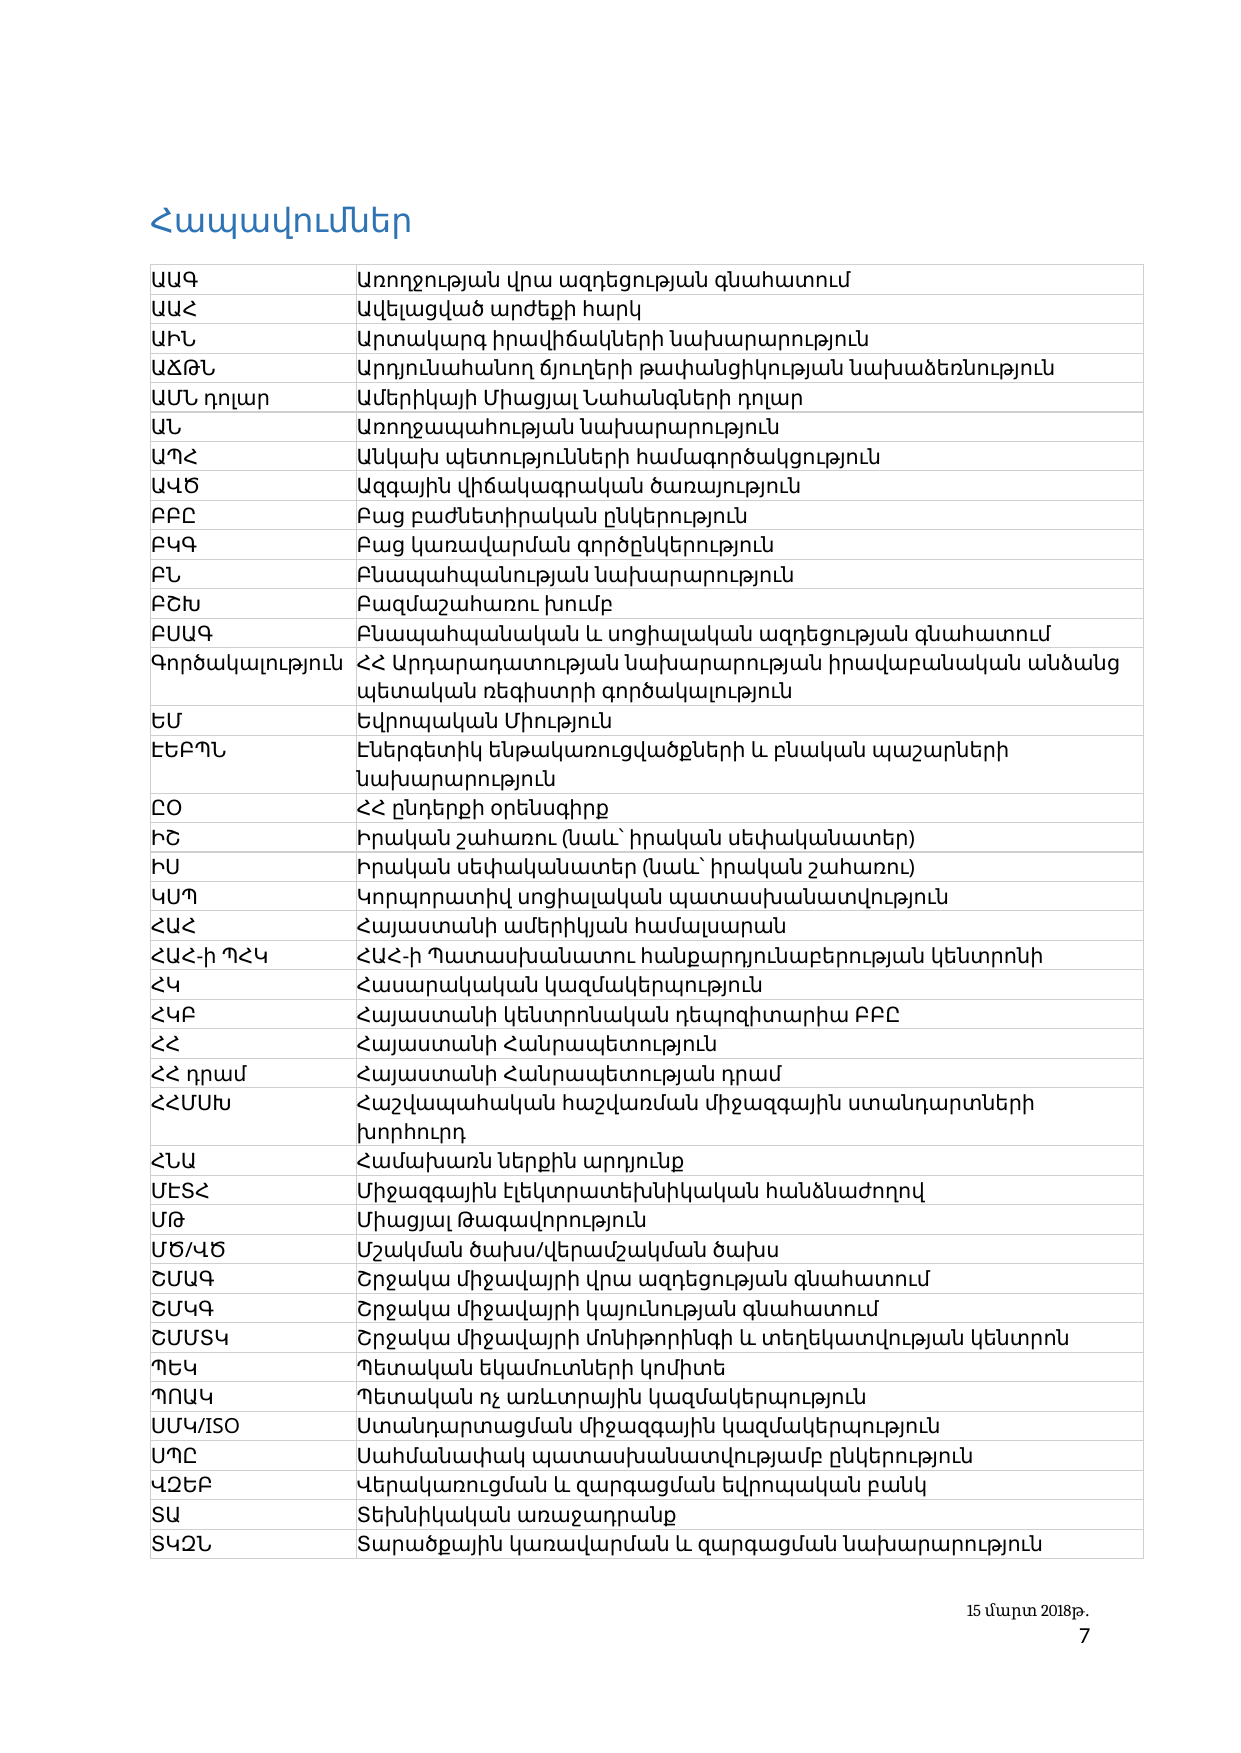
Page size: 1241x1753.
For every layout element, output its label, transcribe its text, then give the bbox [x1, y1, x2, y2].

table_cell ԱԱՀ [151, 295, 356, 323]
table_cell ՀԿԲ [151, 1000, 356, 1028]
table_cell Հաշվապահական հաշվառման միջազգային ստանդարտների խորհուրդ [357, 1088, 1143, 1145]
table_cell Ստանդարտացման միջազգային կազմակերպություն [357, 1412, 1143, 1440]
subtitle Հապավումներ [150, 197, 1090, 243]
table_cell ԱԻՆ [151, 324, 356, 352]
table_cell Բազմաշահառու խումբ [357, 589, 1143, 618]
table_cell ՇՄԱԳ [151, 1264, 356, 1293]
table_cell ՀԱՀ-ի ՊՀԿ [151, 941, 356, 969]
table_cell ՀՀ [151, 1029, 356, 1058]
table_cell Գործակալություն [151, 648, 356, 705]
table_cell Բաց կառավարման գործընկերություն [357, 530, 1143, 559]
table_cell Միջազգային էլեկտրատեխնիկական հանձնաժողով [357, 1176, 1143, 1204]
table_cell Իրական շահառու (նաև՝ իրական սեփականատեր) [357, 823, 1143, 851]
table_cell Արտակարգ իրավիճակների նախարարություն [357, 324, 1143, 352]
table_cell ՍՄԿ/ISO [151, 1412, 356, 1440]
table_cell Ամերիկայի Միացյալ Նահանգների դոլար [357, 383, 1143, 411]
table_cell ԲԲԸ [151, 501, 356, 529]
table_cell ՇՄԿԳ [151, 1294, 356, 1322]
table_cell Բաց բաժնետիրական ընկերություն [357, 501, 1143, 529]
table_cell ՀՀ ընդերքի օրենսգիրք [357, 794, 1143, 822]
table_cell Միացյալ Թագավորություն [357, 1205, 1143, 1234]
table_cell ԲԿԳ [151, 530, 356, 559]
table_cell Շրջակա միջավայրի վրա ազդեցության գնահատում [357, 1264, 1143, 1293]
table_cell ԱՎԾ [151, 471, 356, 500]
table_cell Առողջապահության նախարարություն [357, 413, 1143, 441]
table_cell ՀՀ Արդարադատության նախարարության իրավաբանական անձանց պետական ռեգիստրի գործակալություն [357, 648, 1143, 705]
table_cell Կորպորատիվ սոցիալական պատասխանատվություն [357, 882, 1143, 910]
table_cell Բնապահպանության նախարարություն [357, 560, 1143, 588]
table_cell ՎԶԵԲ [151, 1471, 356, 1499]
table_cell ԲՆ [151, 560, 356, 588]
table_cell ԲՇԽ [151, 589, 356, 618]
table_cell ՀՀ դրամ [151, 1059, 356, 1087]
table_cell Էներգետիկ ենթակառուցվածքների և բնական պաշարների նախարարություն [357, 736, 1143, 792]
table_header Առողջության վրա ազդեցության գնահատում [357, 265, 1143, 293]
table_cell ՏԿԶՆ [151, 1530, 356, 1558]
table_cell Սահմանափակ պատասխանատվությամբ ընկերություն [357, 1441, 1143, 1469]
table_cell Շրջակա միջավայրի մոնիթորինգի և տեղեկատվության կենտրոն [357, 1323, 1143, 1352]
table_cell ԿՍՊ [151, 882, 356, 910]
table_cell ՄԷՏՀ [151, 1176, 356, 1204]
table_cell ՊԵԿ [151, 1353, 356, 1381]
table_cell ՀՀՄՍԽ [151, 1088, 356, 1145]
table_cell ՀԿ [151, 970, 356, 999]
table_cell Իրական սեփականատեր (նաև՝ իրական շահառու) [357, 853, 1143, 881]
table_cell ՀՆԱ [151, 1146, 356, 1175]
table_cell ԱՄՆ դոլար [151, 383, 356, 411]
table_cell ԲՍԱԳ [151, 619, 356, 647]
table_cell Տարածքային կառավարման և զարգացման նախարարություն [357, 1530, 1143, 1558]
table_cell ՇՄՄՏԿ [151, 1323, 356, 1352]
table_cell ԷԵԲՊՆ [151, 736, 356, 792]
table_cell Շրջակա միջավայրի կայունության գնահատում [357, 1294, 1143, 1322]
table_cell ԱՆ [151, 413, 356, 441]
table_cell ՀԱՀ-ի Պատասխանատու հանքարդյունաբերության կենտրոնի [357, 941, 1143, 969]
table_cell Հայաստանի Հանրապետության դրամ [357, 1059, 1143, 1087]
table_cell Հայաստանի կենտրոնական դեպոզիտարիա ԲԲԸ [357, 1000, 1143, 1028]
table_cell Մշակման ծախս/վերամշակման ծախս [357, 1235, 1143, 1263]
table_cell ԱՊՀ [151, 442, 356, 470]
table_cell Ազգային վիճակագրական ծառայություն [357, 471, 1143, 500]
table_cell Անկախ պետությունների համագործակցություն [357, 442, 1143, 470]
table_cell Եվրոպական Միություն [357, 706, 1143, 734]
table_cell ԻՍ [151, 853, 356, 881]
table_cell ՊՈԱԿ [151, 1382, 356, 1411]
table_cell Վերակառուցման և զարգացման եվրոպական բանկ [357, 1471, 1143, 1499]
table_cell Պետական եկամուտների կոմիտե [357, 1353, 1143, 1381]
table_cell ՏԱ [151, 1500, 356, 1528]
table_cell ԱՃԹՆ [151, 354, 356, 382]
table_cell ՍՊԸ [151, 1441, 356, 1469]
table_cell ՄԹ [151, 1205, 356, 1234]
table_cell ՀԱՀ [151, 911, 356, 940]
table_cell Հասարակական կազմակերպություն [357, 970, 1143, 999]
table_header ԱԱԳ [151, 265, 356, 293]
table_cell ԸՕ [151, 794, 356, 822]
table_cell ԻՇ [151, 823, 356, 851]
table_cell Հայաստանի Հանրապետություն [357, 1029, 1143, 1058]
table_cell Արդյունահանող ճյուղերի թափանցիկության նախաձեռնություն [357, 354, 1143, 382]
table_cell Համախառն ներքին արդյունք [357, 1146, 1143, 1175]
table_cell Հայաստանի ամերիկյան համալսարան [357, 911, 1143, 940]
table_cell Տեխնիկական առաջադրանք [357, 1500, 1143, 1528]
table_cell Պետական ոչ առևտրային կազմակերպություն [357, 1382, 1143, 1411]
table_cell Բնապահպանական և սոցիալական ազդեցության գնահատում [357, 619, 1143, 647]
table_cell ՄԾ/ՎԾ [151, 1235, 356, 1263]
table_cell ԵՄ [151, 706, 356, 734]
table_cell Ավելացված արժեքի հարկ [357, 295, 1143, 323]
